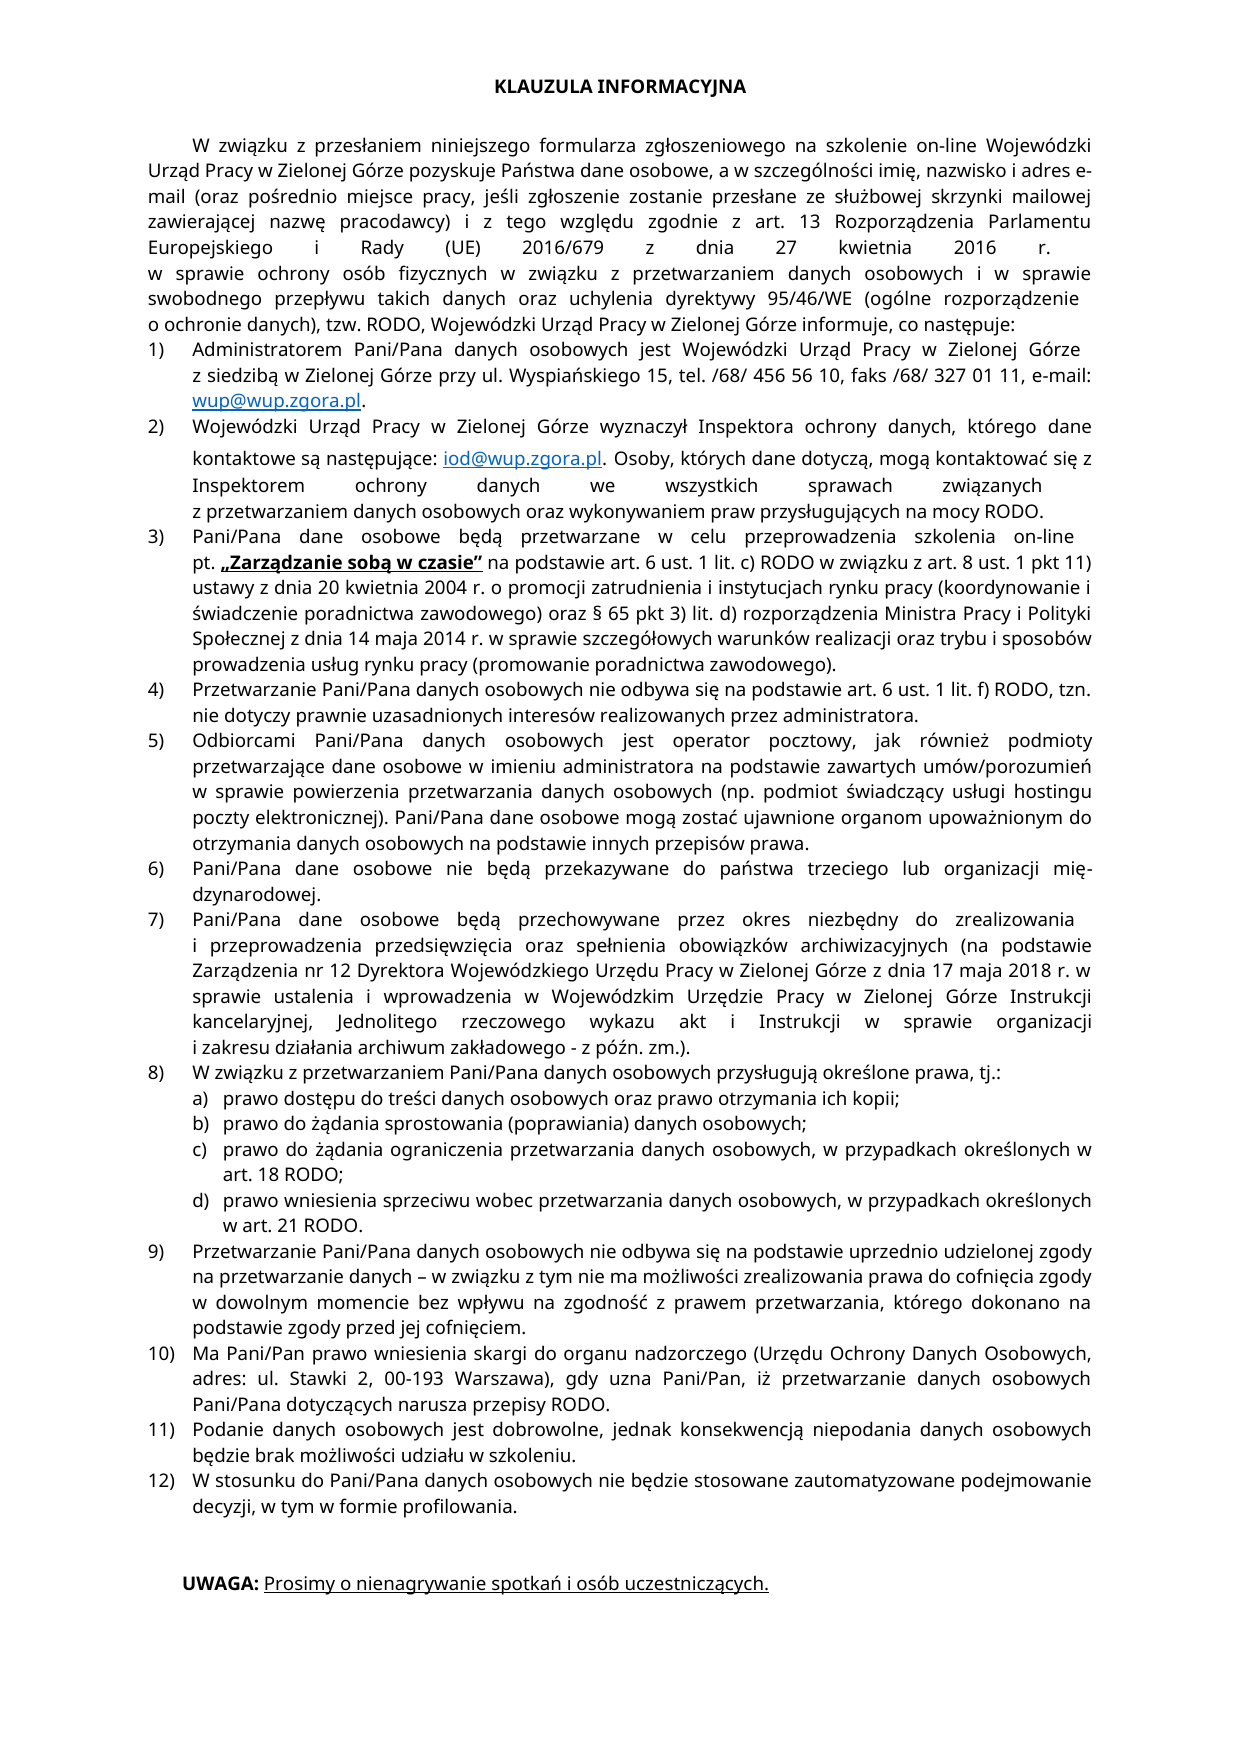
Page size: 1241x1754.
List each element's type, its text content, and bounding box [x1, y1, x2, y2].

list prawo do żądania ograniczenia przetwarzania danych osobowych, w przypadkach określonych w art. 18 RODO; [192, 1136, 1093, 1187]
list W związku z przetwarzaniem Pani/Pana danych osobowych przysługują określone prawa, tj.: [148, 1059, 1093, 1085]
list Wojewódzki Urząd Pracy w Zielonej Górze wyznaczył Inspektora ochrony danych, którego dane kontaktowe są następujące: iod@wup.zgora.pl. Osoby, których dane dotyczą, mogą kontaktować się z Inspektorem ochrony danych we wszystkich sprawach związanych z przetwarzaniem danych osobowych oraz wykonywaniem praw przysługujących na mocy RODO. [148, 413, 1093, 523]
list Pani/Pana dane osobowe nie będą przekazywane do państwa trzeciego lub organizacji międzynarodowej. [148, 855, 1093, 906]
list Odbiorcami Pani/Pana danych osobowych jest operator pocztowy, jak również podmioty przetwarzające dane osobowe w imieniu administratora na podstawie zawartych umów/porozumień w sprawie powierzenia przetwarzania danych osobowych (np. podmiot świadczący usługi hostingu poczty elektronicznej). Pani/Pana dane osobowe mogą zostać ujawnione organom upoważnionym do otrzymania danych osobowych na podstawie innych przepisów prawa. [148, 728, 1093, 855]
list Przetwarzanie Pani/Pana danych osobowych nie odbywa się na podstawie uprzednio udzielonej zgody na przetwarzanie danych – w związku z tym nie ma możliwości zrealizowania prawa do cofnięcia zgody w dowolnym momencie bez wpływu na zgodność z prawem przetwarzania, którego dokonano na podstawie zgody przed jej cofnięciem. [148, 1238, 1093, 1340]
list prawo wniesienia sprzeciwu wobec przetwarzania danych osobowych, w przypadkach określonych w art. 21 RODO. [192, 1187, 1093, 1238]
list W stosunku do Pani/Pana danych osobowych nie będzie stosowane zautomatyzowane podejmowanie decyzji, w tym w formie profilowania. [148, 1468, 1093, 1519]
list Przetwarzanie Pani/Pana danych osobowych nie odbywa się na podstawie art. 6 ust. 1 lit. f) RODO, tzn. nie dotyczy prawnie uzasadnionych interesów realizowanych przez administratora. [148, 677, 1093, 728]
list Administratorem Pani/Pana danych osobowych jest Wojewódzki Urząd Pracy w Zielonej Górze z siedzibą w Zielonej Górze przy ul. Wyspiańskiego 15, tel. /68/ 456 56 10, faks /68/ 327 01 11, e-mail: wup@wup.zgora.pl. [148, 336, 1093, 413]
list Ma Pani/Pan prawo wniesienia skargi do organu nadzorczego (Urzędu Ochrony Danych Osobowych, adres: ul. Stawki 2, 00-193 Warszawa), gdy uzna Pani/Pan, iż przetwarzanie danych osobowych Pani/Pana dotyczących narusza przepisy RODO. [148, 1340, 1093, 1417]
list Podanie danych osobowych jest dobrowolne, jednak konsekwencją niepodania danych osobowych będzie brak możliwości udziału w szkoleniu. [148, 1417, 1093, 1468]
list Pani/Pana dane osobowe będą przechowywane przez okres niezbędny do zrealizowania i przeprowadzenia przedsięwzięcia oraz spełnienia obowiązków archiwizacyjnych (na podstawie Zarządzenia nr 12 Dyrektora Wojewódzkiego Urzędu Pracy w Zielonej Górze z dnia 17 maja 2018 r. w sprawie ustalenia i wprowadzenia w Wojewódzkim Urzędzie Pracy w Zielonej Górze Instrukcji kancelaryjnej, Jednolitego rzeczowego wykazu akt i Instrukcji w sprawie organizacji i zakresu działania archiwum zakładowego - z późn. zm.). [148, 906, 1093, 1059]
list prawo dostępu do treści danych osobowych oraz prawo otrzymania ich kopii; [192, 1085, 1093, 1111]
list prawo do żądania sprostowania (poprawiania) danych osobowych; [192, 1111, 1093, 1136]
text UWAGA: Prosimy o nienagrywanie spotkań i osób uczestniczących. [148, 1570, 1093, 1595]
text W związku z przesłaniem niniejszego formularza zgłoszeniowego na szkolenie on-line Wojewódzki Urząd Pracy w Zielonej Górze pozyskuje Państwa dane osobowe, a w szczególności imię, nazwisko i adres e-mail (oraz pośrednio miejsce pracy, jeśli zgłoszenie zostanie przesłane ze służbowej skrzynki mailowej zawierającej nazwę pracodawcy) i z tego względu zgodnie z art. 13 Rozporządzenia Parlamentu Europejskiego i Rady (UE) 2016/679 z dnia 27 kwietnia 2016 r. w sprawie ochrony osób fizycznych w związku z przetwarzaniem danych osobowych i w sprawie swobodnego przepływu takich danych oraz uchylenia dyrektywy 95/46/WE (ogólne rozporządzenie o ochronie danych), tzw. RODO, Wojewódzki Urząd Pracy w Zielonej Górze informuje, co następuje: [148, 132, 1093, 336]
text KLAUZULA INFORMACYJNA [148, 74, 1093, 99]
list Pani/Pana dane osobowe będą przetwarzane w celu przeprowadzenia szkolenia on-line pt. „Zarządzanie sobą w czasie” na podstawie art. 6 ust. 1 lit. c) RODO w związku z art. 8 ust. 1 pkt 11) ustawy z dnia 20 kwietnia 2004 r. o promocji zatrudnienia i instytucjach rynku pracy (koordynowanie i świadczenie poradnictwa zawodowego) oraz § 65 pkt 3) lit. d) rozporządzenia Ministra Pracy i Polityki Społecznej z dnia 14 maja 2014 r. w sprawie szczegółowych warunków realizacji oraz trybu i sposobów prowadzenia usług rynku pracy (promowanie poradnictwa zawodowego). [148, 523, 1093, 677]
